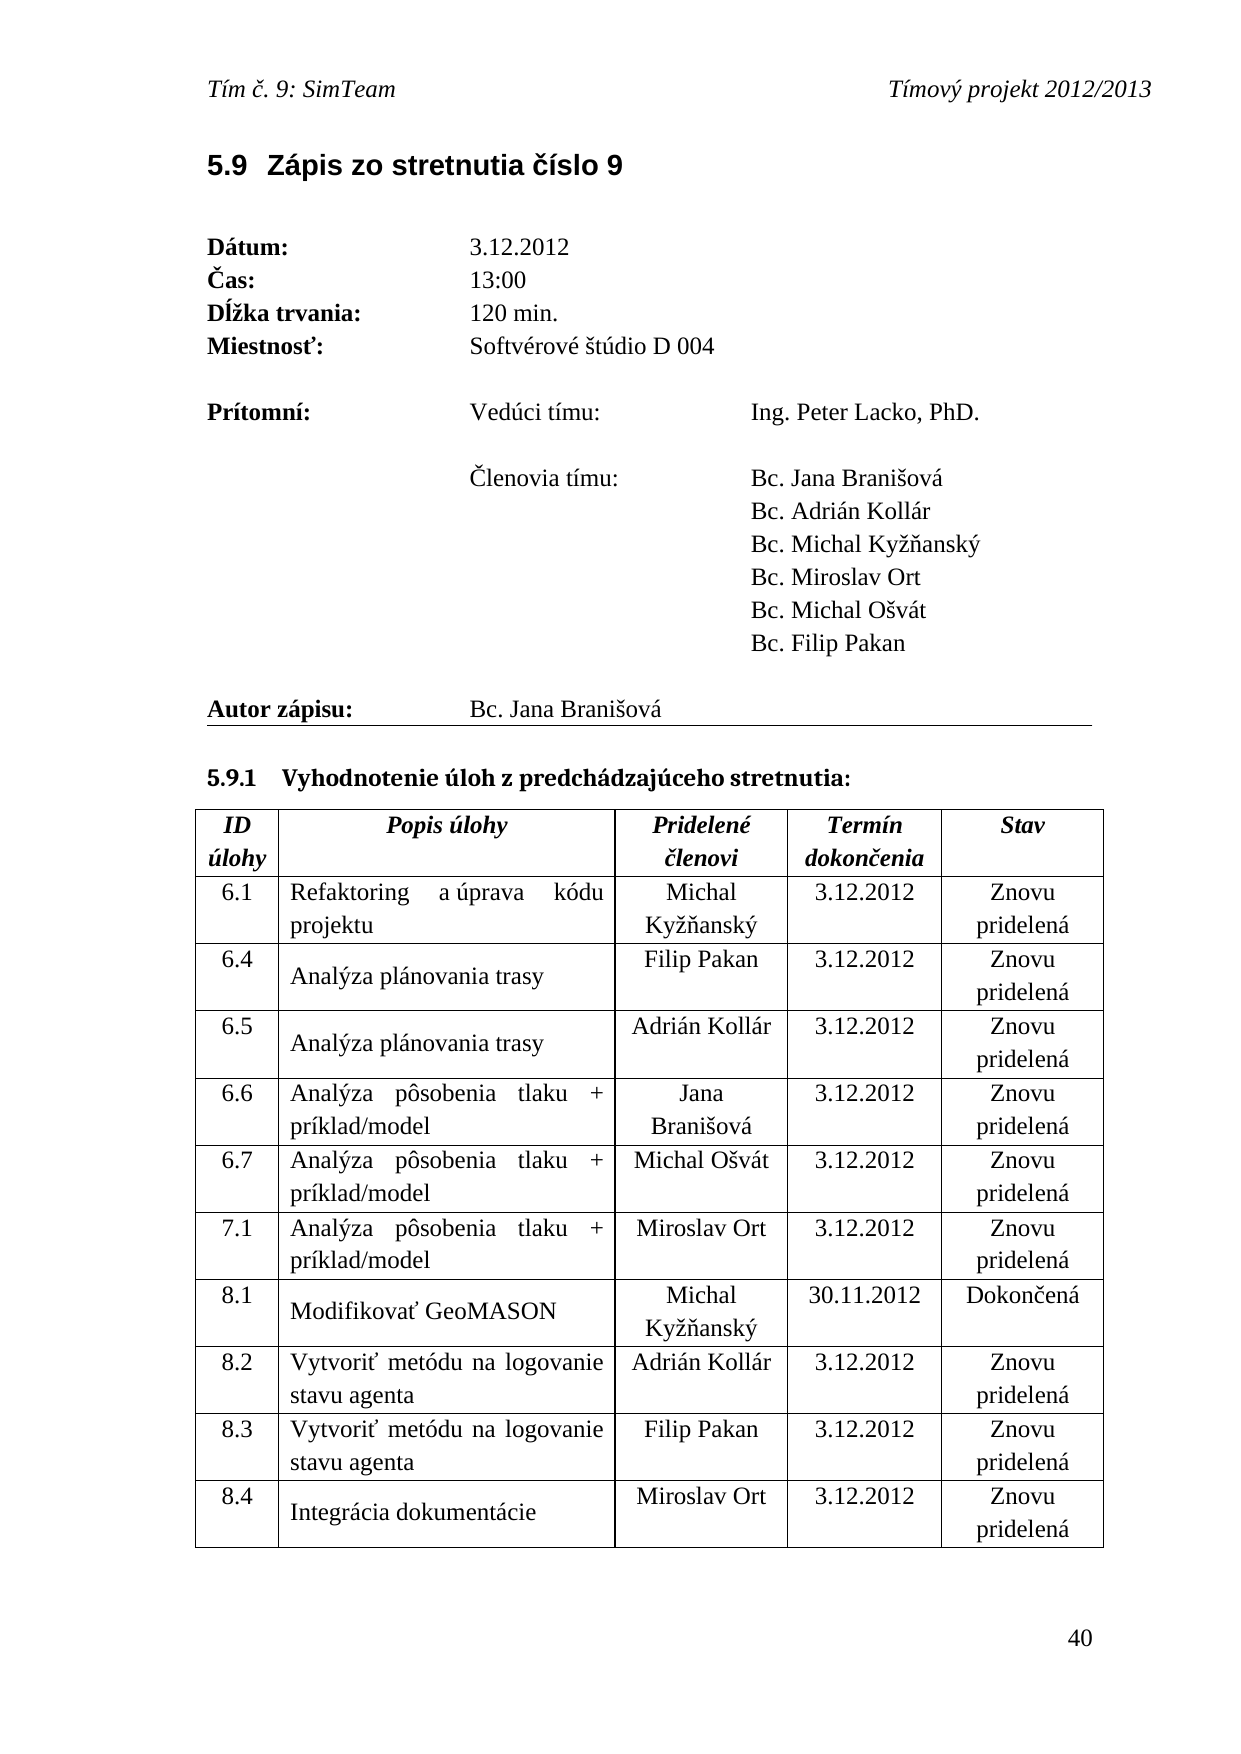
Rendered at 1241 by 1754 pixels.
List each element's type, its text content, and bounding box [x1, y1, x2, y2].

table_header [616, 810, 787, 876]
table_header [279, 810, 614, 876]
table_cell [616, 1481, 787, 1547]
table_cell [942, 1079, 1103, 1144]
text Bc. Michal Kyžňanský [207, 529, 1092, 558]
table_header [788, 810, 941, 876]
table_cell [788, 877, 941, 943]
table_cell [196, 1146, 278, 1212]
subtitle Zápis zo stretnutia číslo 9 [207, 148, 1092, 181]
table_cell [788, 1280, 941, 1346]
text Členovia tímu: Bc. Jana Branišová [207, 463, 1092, 492]
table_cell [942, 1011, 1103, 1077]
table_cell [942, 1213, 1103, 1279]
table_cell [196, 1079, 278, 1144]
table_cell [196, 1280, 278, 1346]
subtitle Vyhodnotenie úloh z predchádzajúceho stretnutia: [207, 763, 1092, 792]
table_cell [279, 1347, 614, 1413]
text Bc. Adrián Kollár [207, 496, 1092, 525]
text Bc. Miroslav Ort [207, 562, 1092, 591]
text Miestnosť: Softvérové štúdio D 004 [207, 331, 1092, 359]
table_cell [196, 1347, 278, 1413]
text Čas: 13:00 [207, 265, 1092, 293]
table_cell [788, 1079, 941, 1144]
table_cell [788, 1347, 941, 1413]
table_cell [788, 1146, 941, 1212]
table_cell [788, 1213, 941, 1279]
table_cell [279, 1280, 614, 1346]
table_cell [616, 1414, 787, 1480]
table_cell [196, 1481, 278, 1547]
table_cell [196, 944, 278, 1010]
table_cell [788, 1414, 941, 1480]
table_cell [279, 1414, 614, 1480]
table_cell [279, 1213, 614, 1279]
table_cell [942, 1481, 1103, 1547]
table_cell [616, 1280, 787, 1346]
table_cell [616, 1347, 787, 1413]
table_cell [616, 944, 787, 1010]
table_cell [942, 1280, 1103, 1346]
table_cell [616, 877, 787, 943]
text Bc. Filip Pakan [207, 628, 1092, 657]
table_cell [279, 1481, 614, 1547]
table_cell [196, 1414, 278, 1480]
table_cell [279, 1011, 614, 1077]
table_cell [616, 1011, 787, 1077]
text Bc. Michal Ošvát [207, 595, 1092, 624]
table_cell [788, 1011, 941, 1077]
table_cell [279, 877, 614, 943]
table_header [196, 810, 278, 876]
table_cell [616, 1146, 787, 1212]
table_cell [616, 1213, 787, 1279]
text Autor zápisu: Bc. Jana Branišová [207, 694, 1092, 725]
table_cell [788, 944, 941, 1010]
text Dĺžka trvania: 120 min. [207, 298, 1092, 327]
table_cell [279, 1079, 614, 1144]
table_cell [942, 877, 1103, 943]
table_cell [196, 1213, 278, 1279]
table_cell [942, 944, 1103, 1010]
text Dátum: 3.12.2012 [207, 232, 1092, 261]
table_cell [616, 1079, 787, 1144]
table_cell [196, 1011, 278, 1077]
text Prítomní: Vedúci tímu: Ing. Peter Lacko, PhD. [207, 397, 1092, 426]
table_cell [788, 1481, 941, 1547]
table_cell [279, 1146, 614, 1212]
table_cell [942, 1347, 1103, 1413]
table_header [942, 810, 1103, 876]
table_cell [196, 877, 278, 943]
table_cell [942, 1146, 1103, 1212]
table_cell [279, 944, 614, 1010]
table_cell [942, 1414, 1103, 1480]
